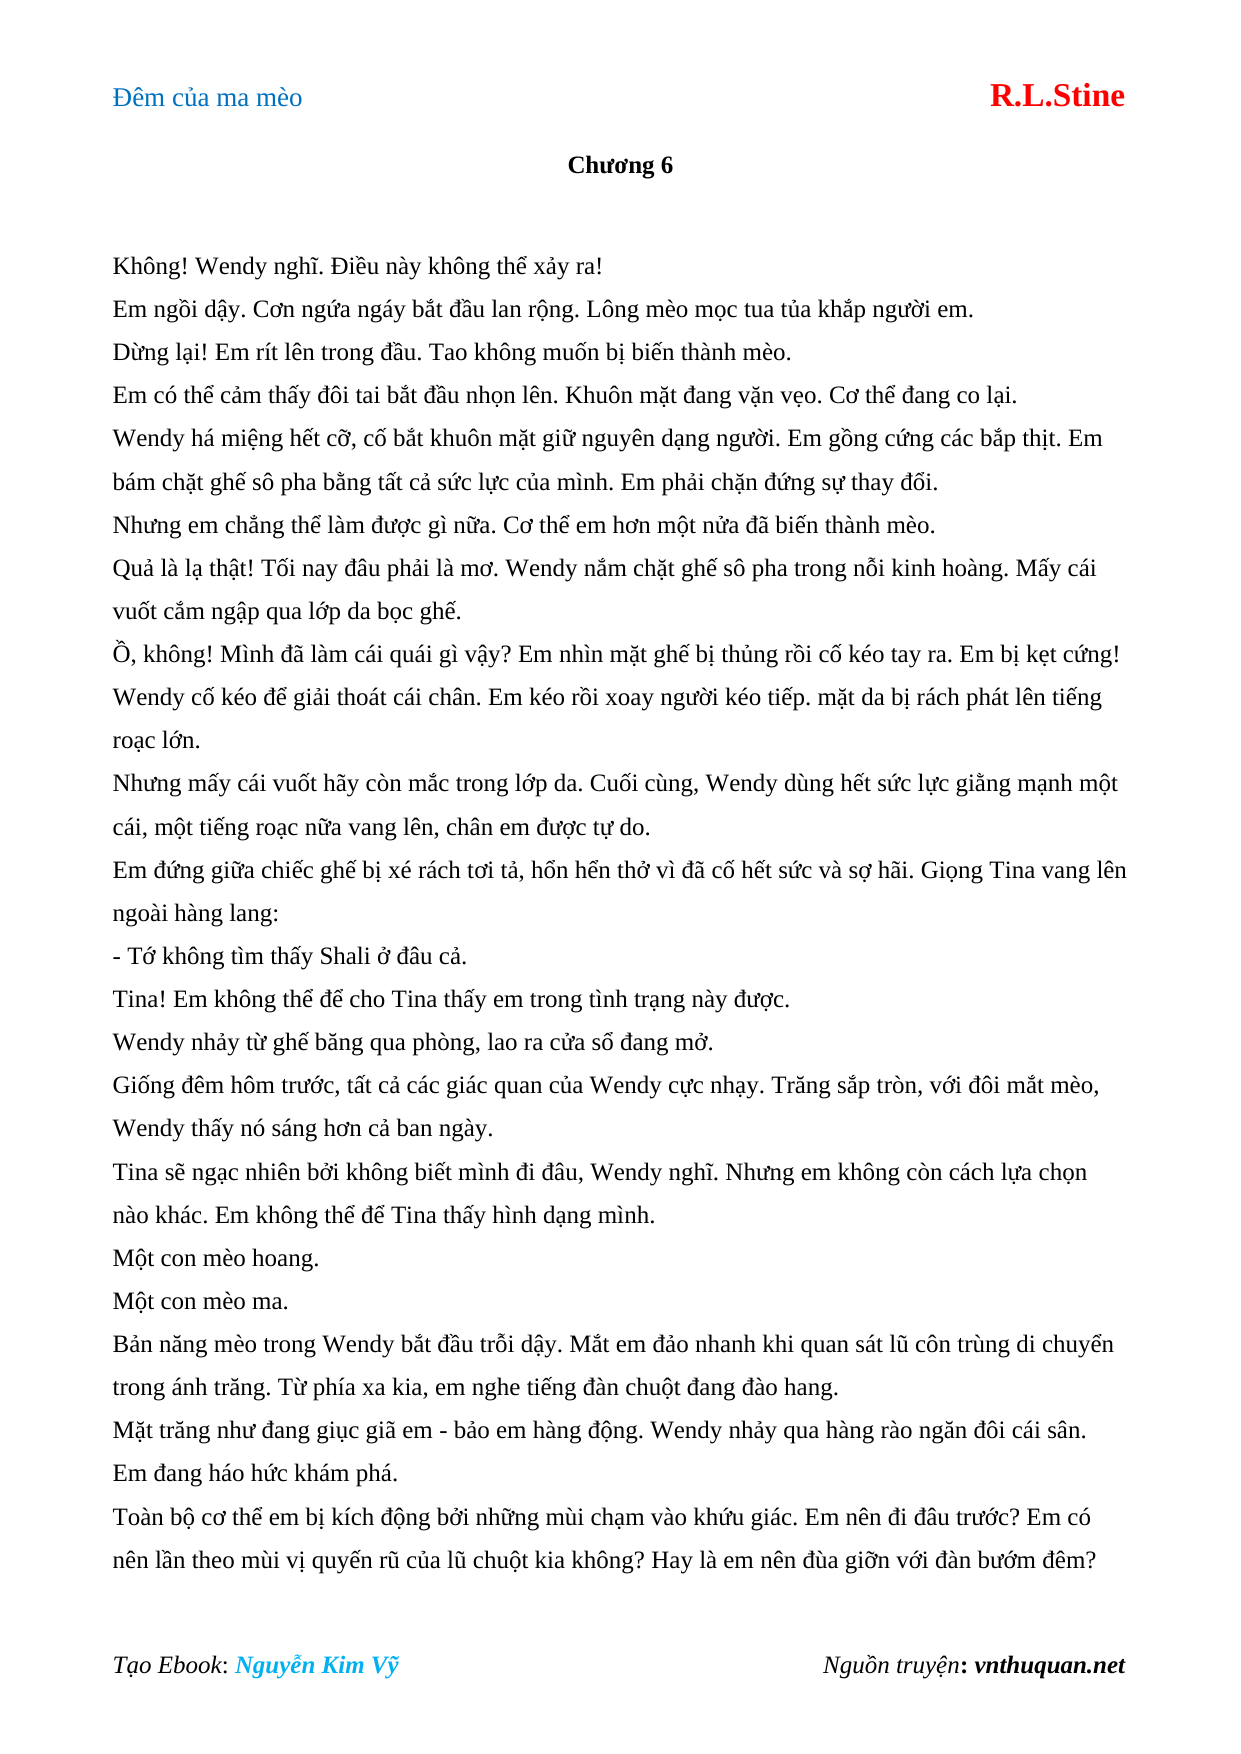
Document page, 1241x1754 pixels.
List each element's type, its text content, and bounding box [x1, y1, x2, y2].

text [112, 208, 1128, 1573]
text Chương 6 [112, 150, 1128, 179]
